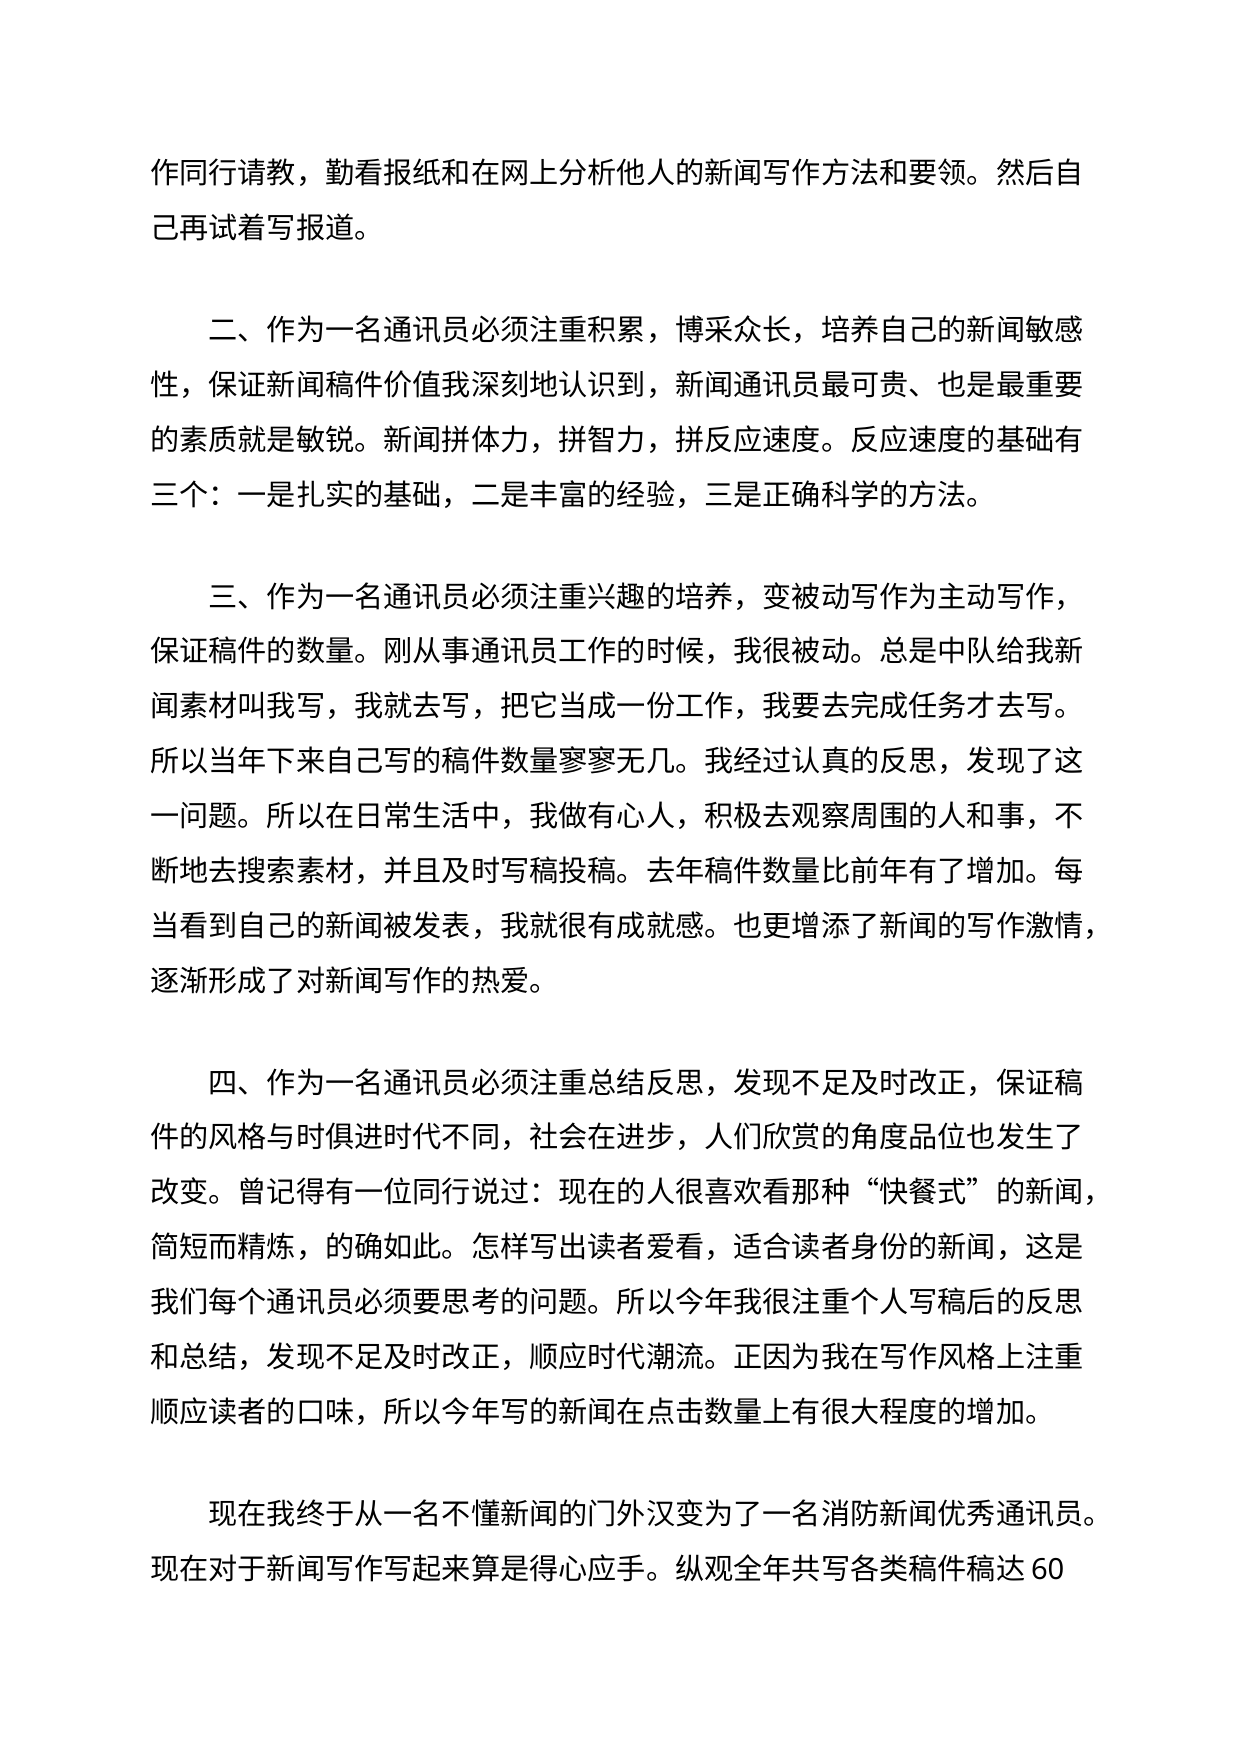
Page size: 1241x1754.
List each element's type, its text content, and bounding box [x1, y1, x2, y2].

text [150, 150, 1090, 247]
text 二、作为一名通讯员必须注重积累，博采众长，培养自己的新闻敏感性，保证新闻稿件价值我深刻地认识到，新闻通讯员最可贵、也是最重要的素质就是敏锐。新闻拼体力，拼智力，拼反应速度。反应速度的基础有三个：一是扎实的基础，二是丰富的经验，三是正确科学的方法。 [150, 307, 1090, 514]
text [150, 1490, 1090, 1588]
text 四、作为一名通讯员必须注重总结反思，发现不足及时改正，保证稿件的风格与时俱进时代不同，社会在进步，人们欣赏的角度品位也发生了改变。曾记得有一位同行说过：现在的人很喜欢看那种“快餐式”的新闻，简短而精炼，的确如此。怎样写出读者爱看，适合读者身份的新闻，这是我们每个通讯员必须要思考的问题。所以今年我很注重个人写稿后的反思和总结，发现不足及时改正，顺应时代潮流。正因为我在写作风格上注重顺应读者的口味，所以今年写的新闻在点击数量上有很大程度的增加。 [150, 1059, 1090, 1431]
text 三、作为一名通讯员必须注重兴趣的培养，变被动写作为主动写作，保证稿件的数量。刚从事通讯员工作的时候，我很被动。总是中队给我新闻素材叫我写，我就去写，把它当成一份工作，我要去完成任务才去写。所以当年下来自己写的稿件数量寥寥无几。我经过认真的反思，发现了这一问题。所以在日常生活中，我做有心人，积极去观察周围的人和事，不断地去搜索素材，并且及时写稿投稿。去年稿件数量比前年有了增加。每当看到自己的新闻被发表，我就很有成就感。也更增添了新闻的写作激情，逐渐形成了对新闻写作的热爱。 [150, 573, 1090, 1000]
